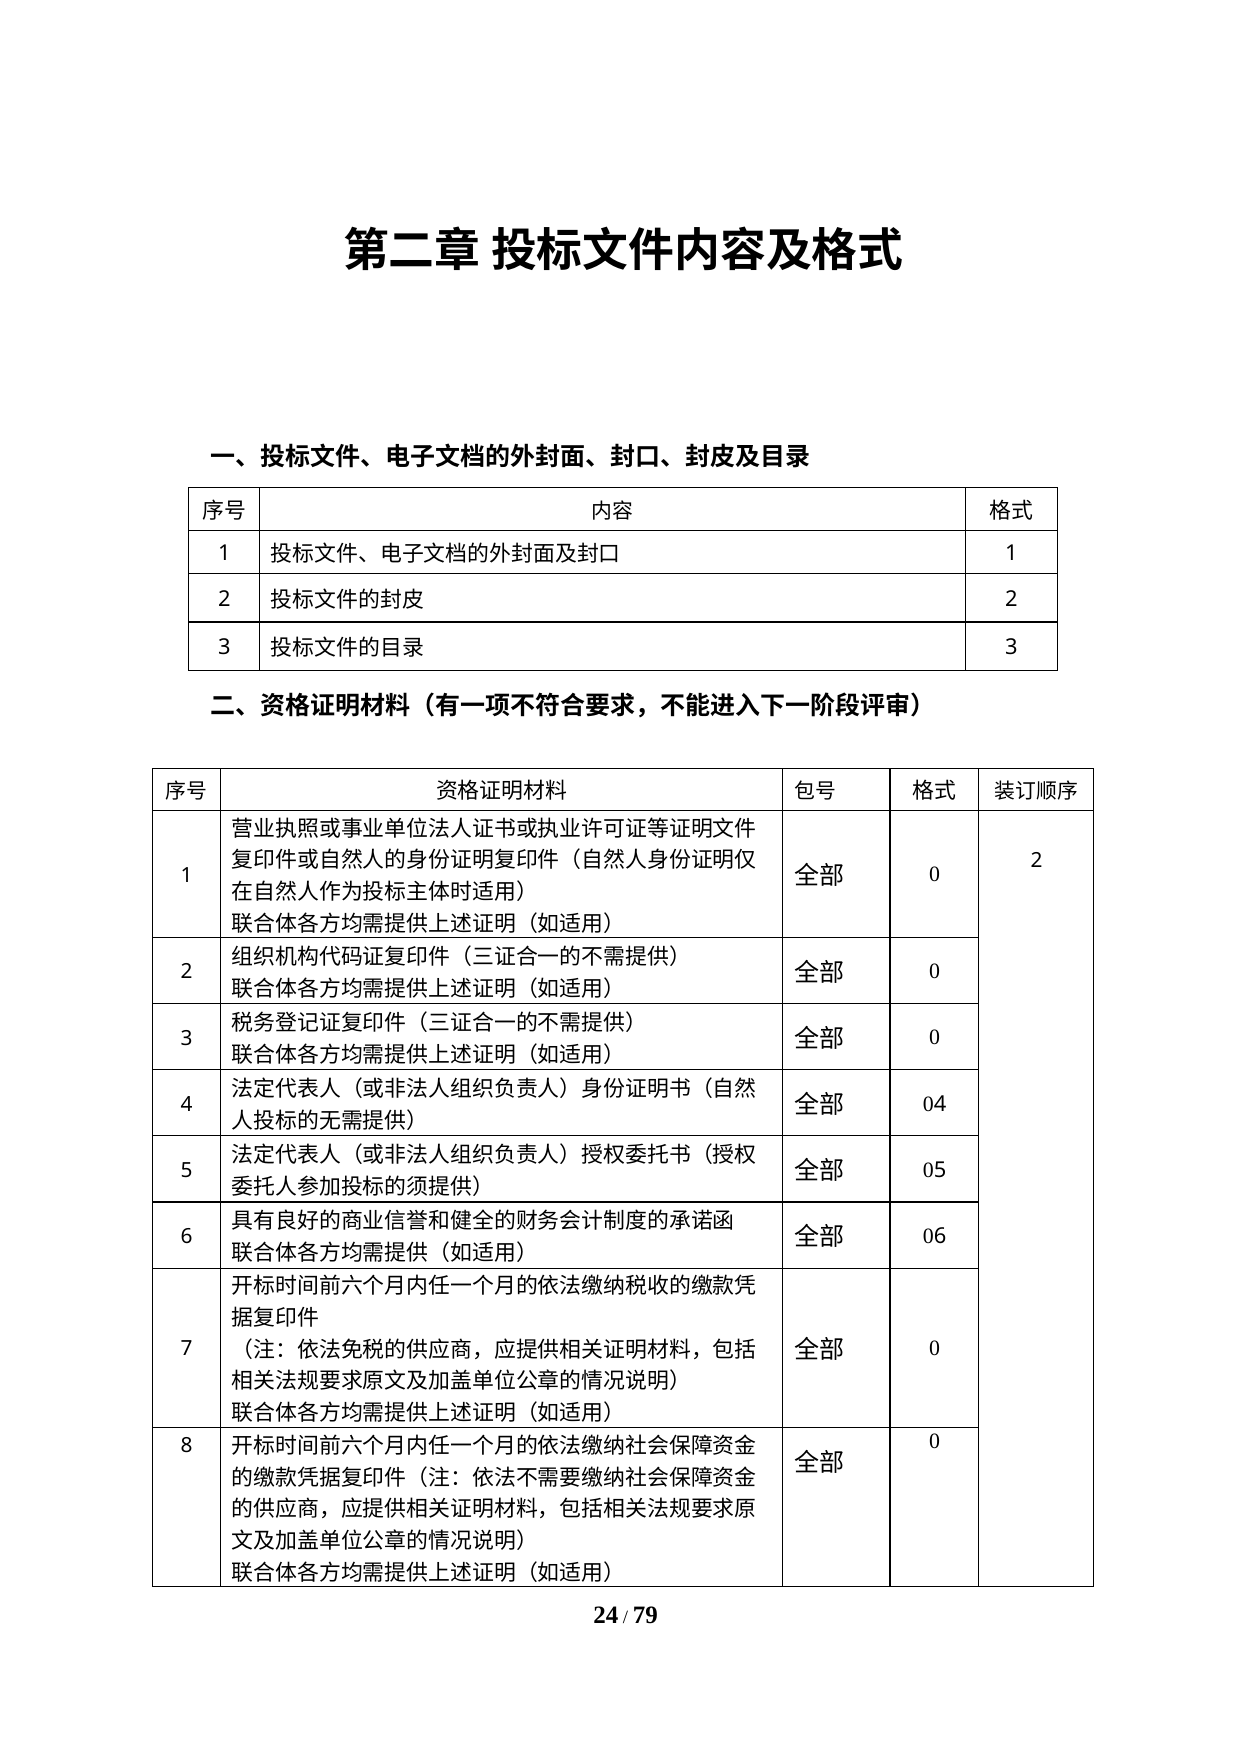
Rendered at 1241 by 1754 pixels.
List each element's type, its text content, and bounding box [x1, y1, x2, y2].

subtitle 第二章 投标文件内容及格式 [159, 197, 1087, 295]
table_header 内容 [260, 488, 965, 530]
text 一、投标文件、电子文档的外封面、封口、封皮及目录 [159, 422, 1087, 487]
table_cell 1 [966, 531, 1057, 573]
table_cell 2 [189, 574, 259, 621]
table_cell 1 [189, 531, 259, 573]
table_cell 3 [189, 623, 259, 670]
table_cell 2 [966, 574, 1057, 621]
table_cell 投标文件的目录 [260, 623, 965, 670]
table_header 序号 [189, 488, 259, 530]
table_cell 3 [966, 623, 1057, 670]
table_cell 投标文件、电子文档的外封面及封口 [260, 531, 965, 573]
text 二、资格证明材料（有一项不符合要求，不能进入下一阶段评审） [159, 671, 1087, 736]
table_cell 投标文件的封皮 [260, 574, 965, 621]
table_header 格式 [966, 488, 1057, 530]
